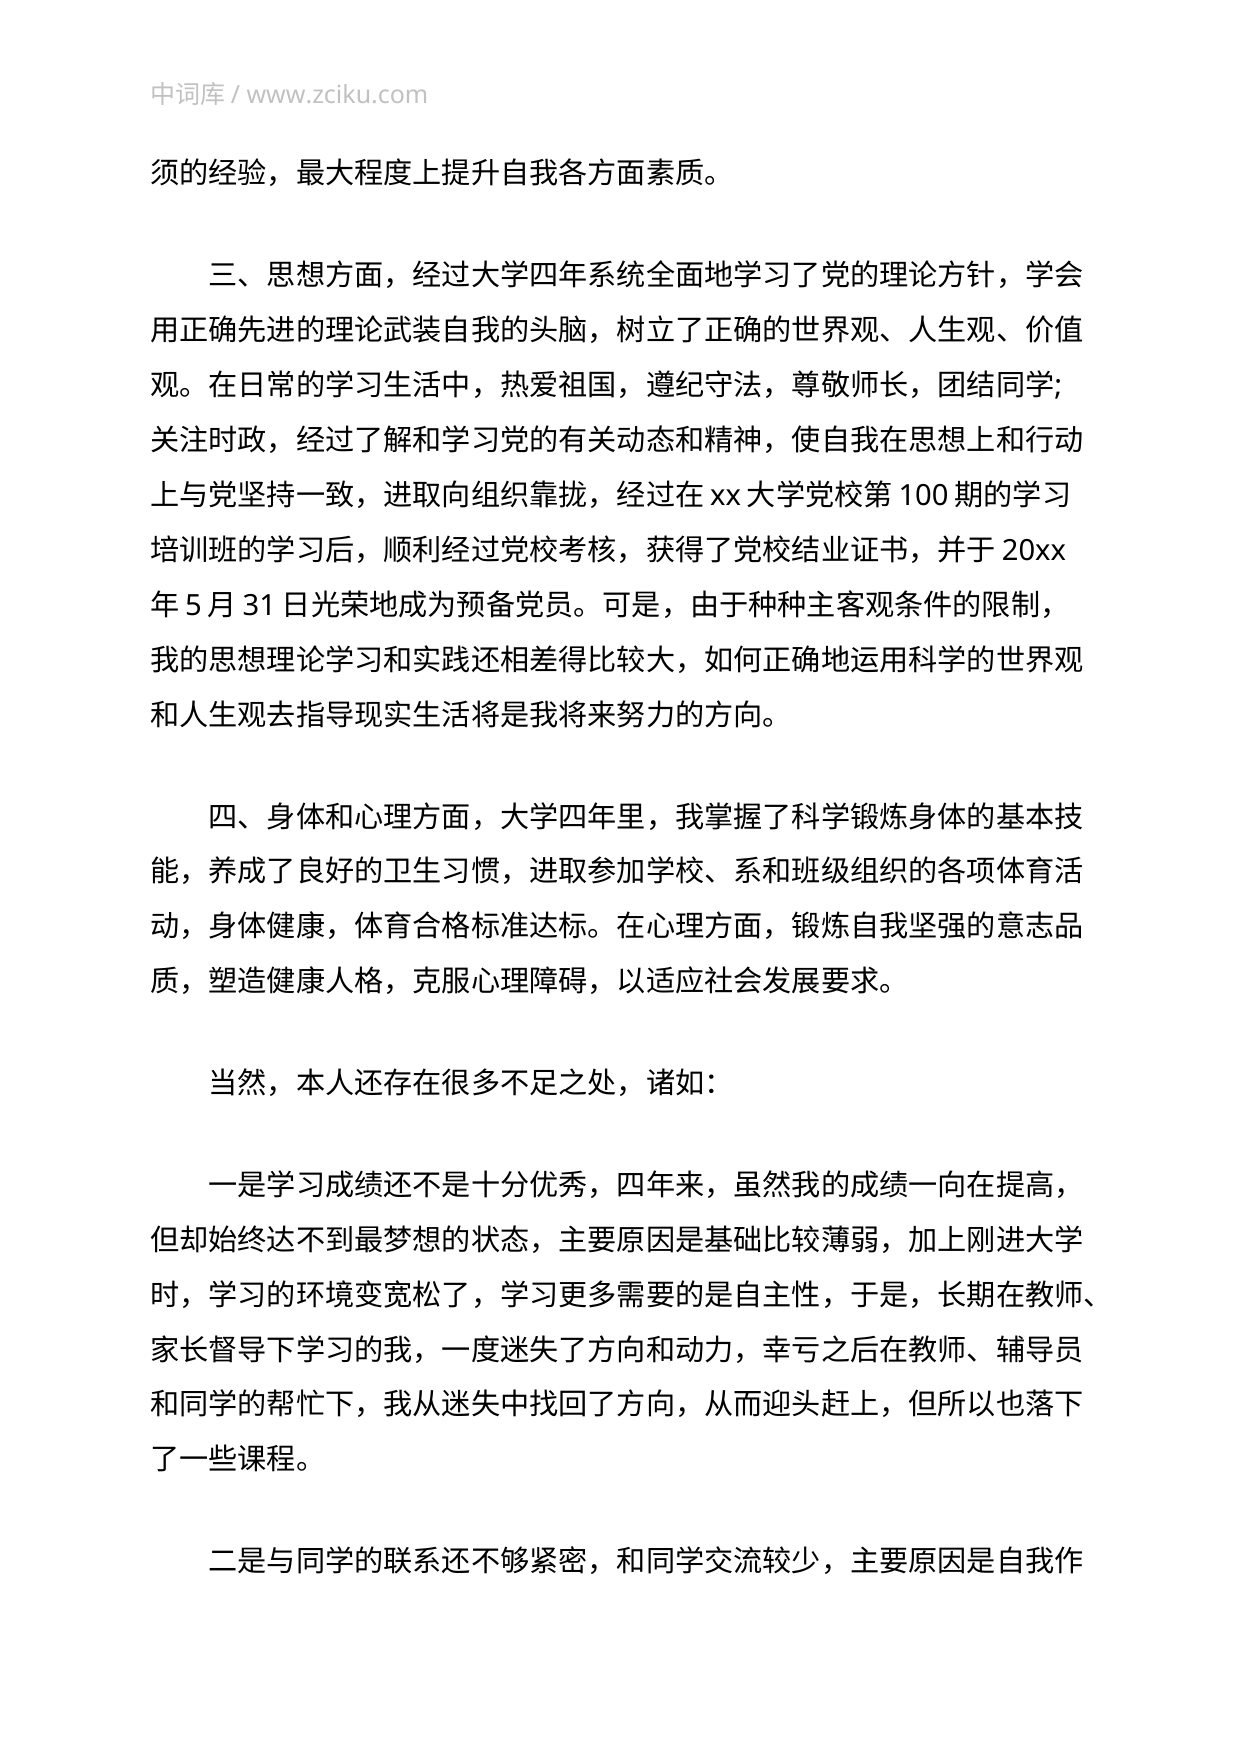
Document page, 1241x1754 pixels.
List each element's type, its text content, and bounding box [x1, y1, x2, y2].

text 三、思想方面，经过大学四年系统全面地学习了党的理论方针，学会用正确先进的理论武装自我的头脑，树立了正确的世界观、人生观、价值观。在日常的学习生活中，热爱祖国，遵纪守法，尊敬师长，团结同学;关注时政，经过了解和学习党的有关动态和精神，使自我在思想上和行动上与党坚持一致，进取向组织靠拢，经过在xx大学党校第100期的学习培训班的学习后，顺利经过党校考核，获得了党校结业证书，并于20xx年5月31日光荣地成为预备党员。可是，由于种种主客观条件的限制，我的思想理论学习和实践还相差得比较大，如何正确地运用科学的世界观和人生观去指导现实生活将是我将来努力的方向。 [150, 252, 1090, 734]
text 当然，本人还存在很多不足之处，诸如： [150, 1059, 1090, 1102]
text 四、身体和心理方面，大学四年里，我掌握了科学锻炼身体的基本技能，养成了良好的卫生习惯，进取参加学校、系和班级组织的各项体育活动，身体健康，体育合格标准达标。在心理方面，锻炼自我坚强的意志品质，塑造健康人格，克服心理障碍，以适应社会发展要求。 [150, 793, 1090, 1000]
text 一是学习成绩还不是十分优秀，四年来，虽然我的成绩一向在提高，但却始终达不到最梦想的状态，主要原因是基础比较薄弱，加上刚进大学时，学习的环境变宽松了，学习更多需要的是自主性，于是，长期在教师、家长督导下学习的我，一度迷失了方向和动力，幸亏之后在教师、辅导员和同学的帮忙下，我从迷失中找回了方向，从而迎头赶上，但所以也落下了一些课程。 [150, 1161, 1090, 1478]
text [150, 150, 1090, 192]
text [150, 1538, 1090, 1580]
